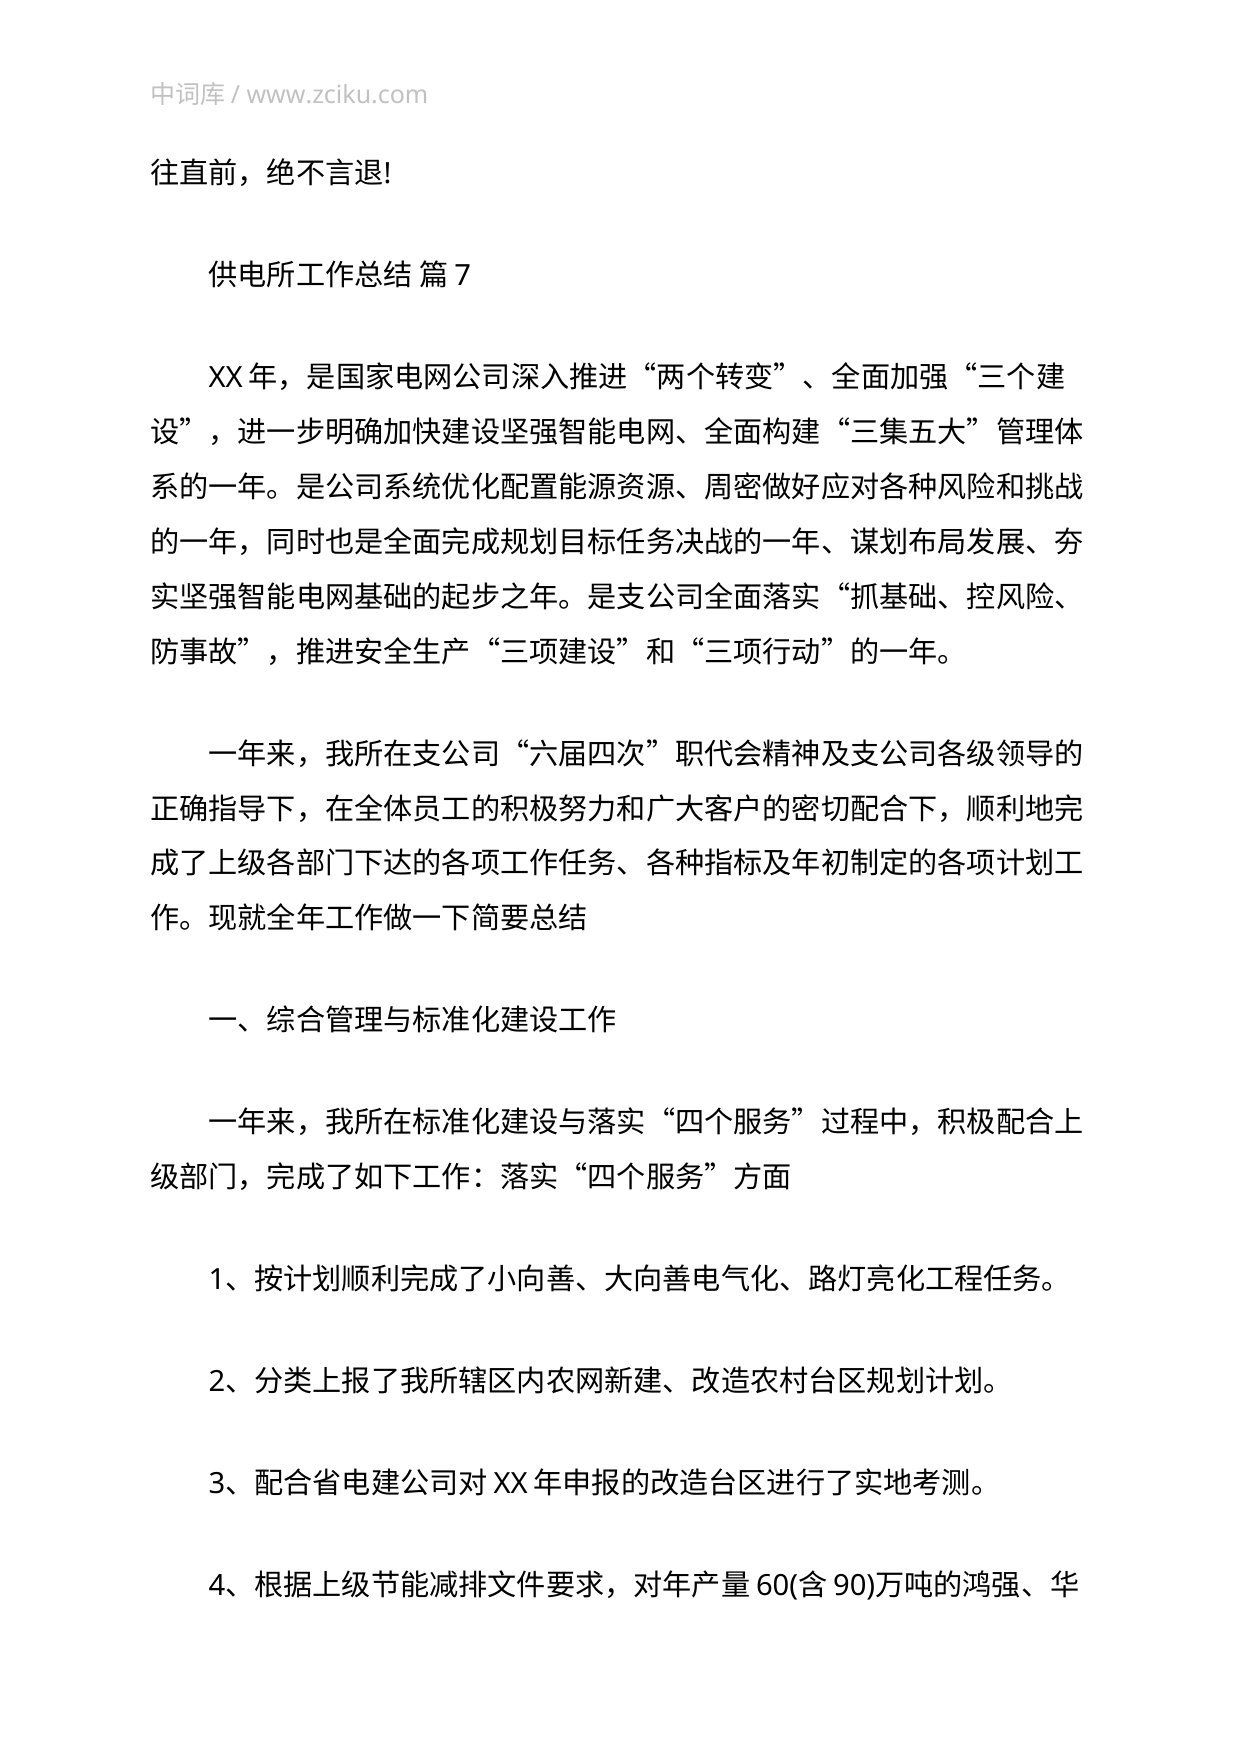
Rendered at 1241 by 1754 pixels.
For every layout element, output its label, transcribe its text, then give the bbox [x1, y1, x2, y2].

text 2、分类上报了我所辖区内农网新建、改造农村台区规划计划。 [150, 1357, 1090, 1399]
text 3、配合省电建公司对XX年申报的改造台区进行了实地考测。 [150, 1459, 1090, 1502]
text 一、综合管理与标准化建设工作 [150, 997, 1090, 1039]
text 一年来，我所在标准化建设与落实“四个服务”过程中，积极配合上级部门，完成了如下工作：落实“四个服务”方面 [150, 1098, 1090, 1196]
text 1、按计划顺利完成了小向善、大向善电气化、路灯亮化工程任务。 [150, 1255, 1090, 1298]
text 供电所工作总结 篇7 [150, 252, 1090, 294]
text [150, 1561, 1090, 1603]
text XX年，是国家电网公司深入推进“两个转变”、全面加强“三个建设”，进一步明确加快建设坚强智能电网、全面构建“三集五大”管理体系的一年。是公司系统优化配置能源资源、周密做好应对各种风险和挑战的一年，同时也是全面完成规划目标任务决战的一年、谋划布局发展、夯实坚强智能电网基础的起步之年。是支公司全面落实“抓基础、控风险、防事故”，推进安全生产“三项建设”和“三项行动”的一年。 [150, 354, 1090, 671]
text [150, 150, 1090, 192]
text 一年来，我所在支公司“六届四次”职代会精神及支公司各级领导的正确指导下，在全体员工的积极努力和广大客户的密切配合下，顺利地完成了上级各部门下达的各项工作任务、各种指标及年初制定的各项计划工作。现就全年工作做一下简要总结 [150, 730, 1090, 937]
